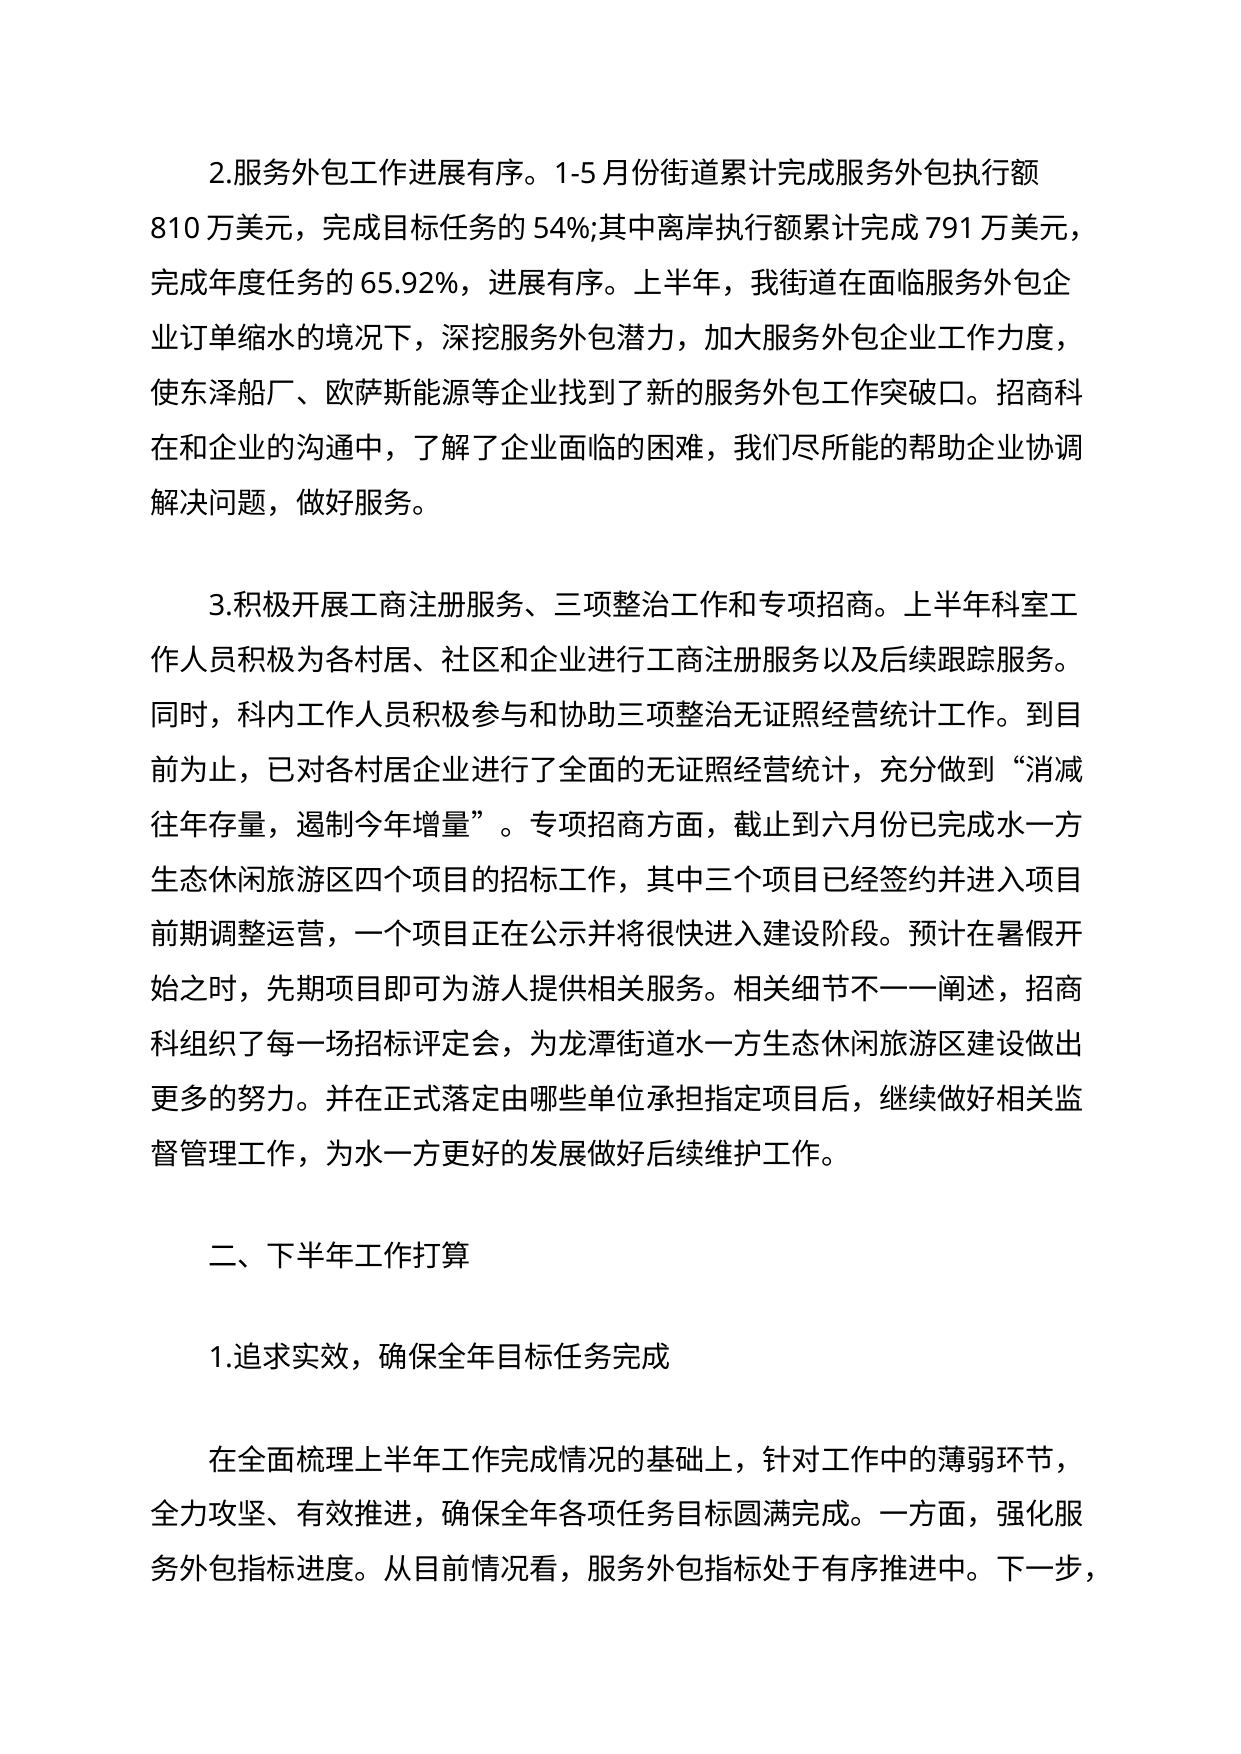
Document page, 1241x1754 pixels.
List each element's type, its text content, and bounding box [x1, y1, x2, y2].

text 3.积极开展工商注册服务、三项整治工作和专项招商。上半年科室工作人员积极为各村居、社区和企业进行工商注册服务以及后续跟踪服务。同时，科内工作人员积极参与和协助三项整治无证照经营统计工作。到目前为止，已对各村居企业进行了全面的无证照经营统计，充分做到“消减往年存量，遏制今年增量”。专项招商方面，截止到六月份已完成水一方生态休闲旅游区四个项目的招标工作，其中三个项目已经签约并进入项目前期调整运营，一个项目正在公示并将很快进入建设阶段。预计在暑假开始之时，先期项目即可为游人提供相关服务。相关细节不一一阐述，招商科组织了每一场招标评定会，为龙潭街道水一方生态休闲旅游区建设做出更多的努力。并在正式落定由哪些单位承担指定项目后，继续做好相关监督管理工作，为水一方更好的发展做好后续维护工作。 [150, 581, 1090, 1173]
text 二、下半年工作打算 [150, 1232, 1090, 1274]
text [150, 1436, 1090, 1588]
text 2.服务外包工作进展有序。1-5月份街道累计完成服务外包执行额810万美元，完成目标任务的54%;其中离岸执行额累计完成791万美元，完成年度任务的65.92%，进展有序。上半年，我街道在面临服务外包企业订单缩水的境况下，深挖服务外包潜力，加大服务外包企业工作力度，使东泽船厂、欧萨斯能源等企业找到了新的服务外包工作突破口。招商科在和企业的沟通中，了解了企业面临的困难，我们尽所能的帮助企业协调解决问题，做好服务。 [150, 150, 1090, 522]
text 1.追求实效，确保全年目标任务完成 [150, 1334, 1090, 1376]
